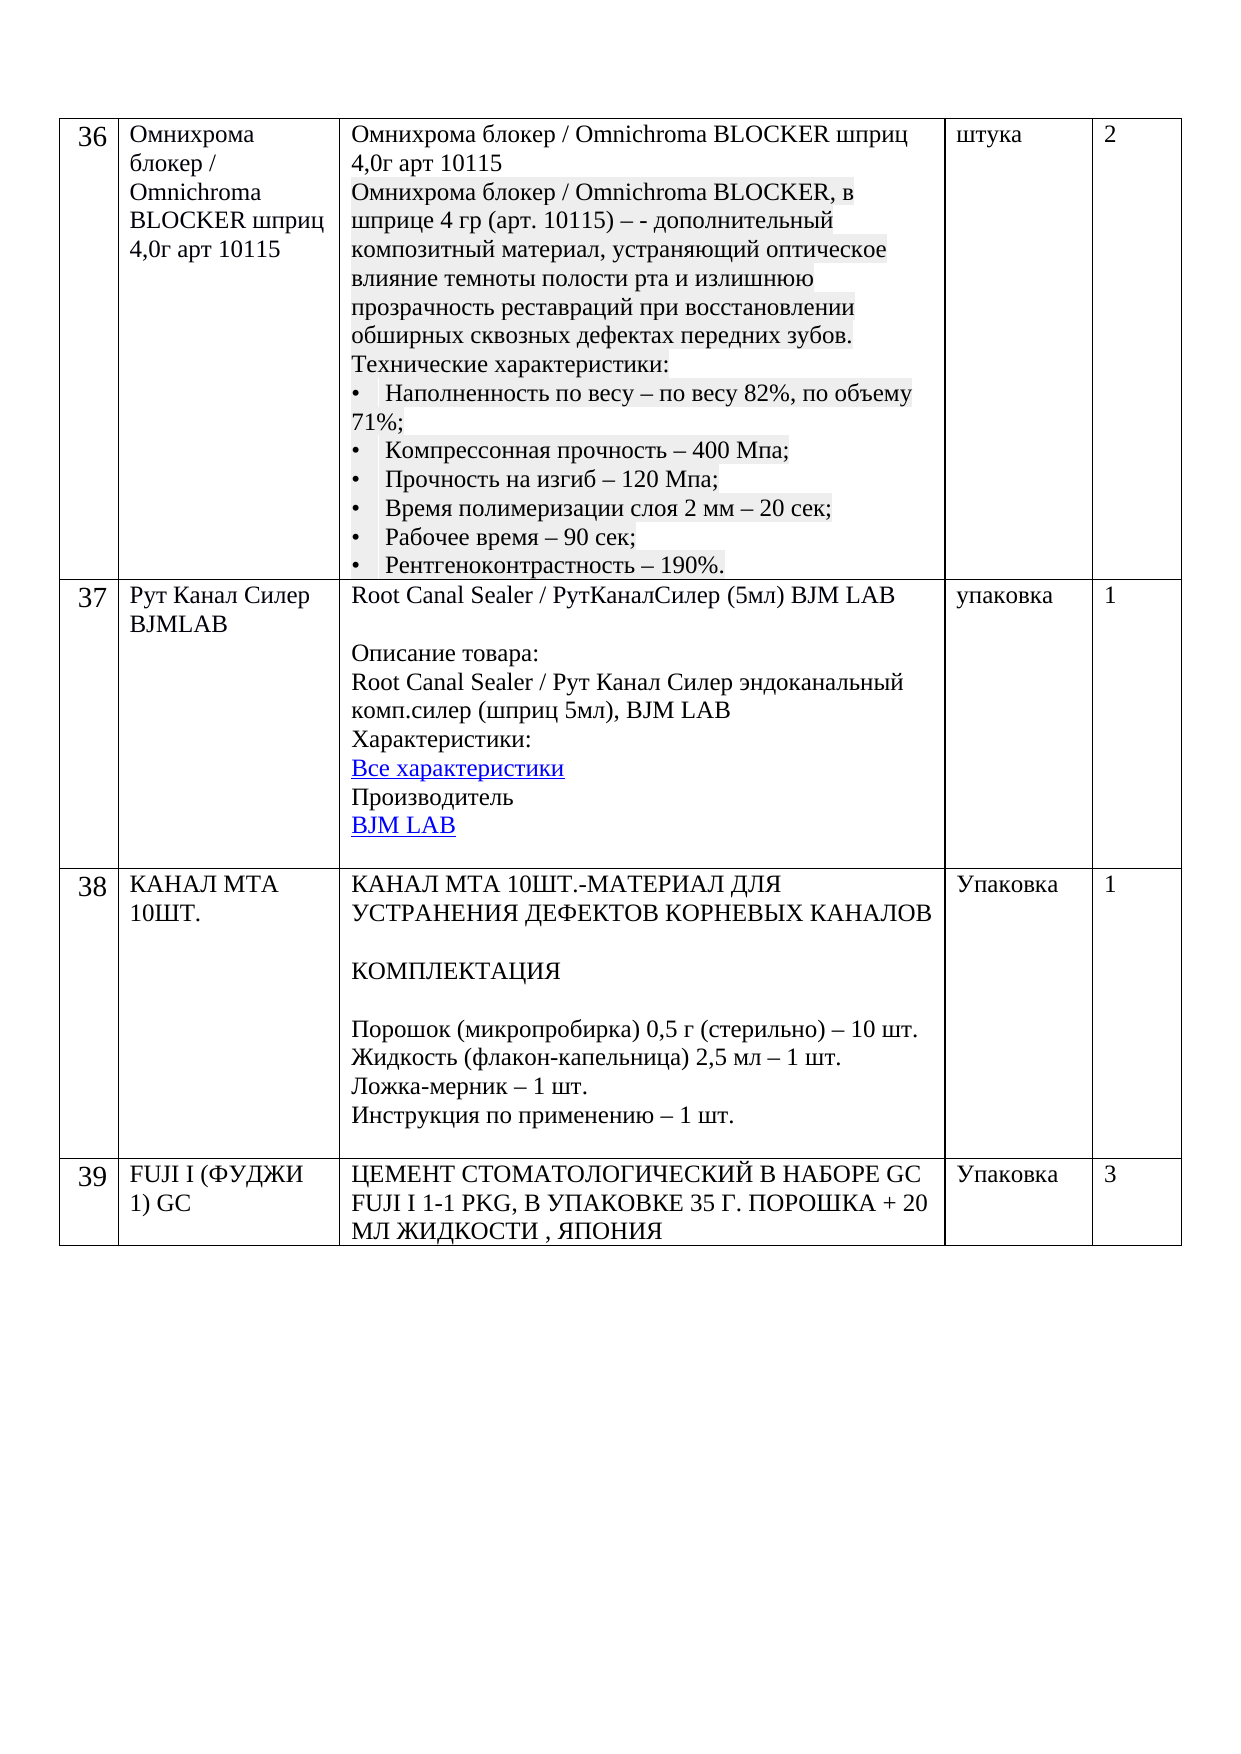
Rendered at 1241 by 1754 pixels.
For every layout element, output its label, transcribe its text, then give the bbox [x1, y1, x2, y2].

table_cell Fuji i (Фуджи 1) GC [119, 1159, 339, 1245]
table_cell 39 [60, 1159, 118, 1245]
table_cell Цемент стоматологический в наборе GC Fuji I 1-1 PKG, В упаковке 35 г. порошка + 20 мл жидкости , Япония [340, 1159, 944, 1245]
table_cell 1 [1093, 869, 1181, 1158]
table_cell КАНАЛ МТА 10ШТ.-МАТЕРИАЛ ДЛЯ УСТРАНЕНИЯ ДЕФЕКТОВ КОРНЕВЫХ КАНАЛОВ КОМПЛЕКТАЦИЯ Порошок (микропробирка) 0,5 г (стерильно) – 10 шт. Жидкость (флакон-капельница) 2,5 мл – 1 шт. Ложка-мерник – 1 шт. Инструкция по применению – 1 шт. [340, 869, 944, 1158]
table_cell КАНАЛ МТА 10ШТ. [119, 869, 339, 1158]
table_cell упаковка [946, 580, 1092, 868]
table_cell 1 [1093, 580, 1181, 868]
table_cell Упаковка [946, 869, 1092, 1158]
table_cell Root Canal Sealer / РутКаналСилер (5мл) BJM LAB Описание товара: Root Canal Sealer / Рут Канал Силер эндоканальный комп.силер (шприц 5мл), BJM LAB Характеристики: Все характеристики Производитель BJM LAB [340, 580, 944, 868]
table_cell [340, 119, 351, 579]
table_cell 2 [1093, 119, 1181, 579]
table_cell 38 [60, 869, 118, 1158]
table_cell 37 [60, 580, 118, 868]
table_cell 3 [1093, 1159, 1181, 1245]
table_cell Омнихрома блокер / Omnichroma BLOCKER шприц 4,0г арт 10115 Омнихрома блокер / Omnichroma BLOCKER, в шприце 4 гр (арт. 10115) – - дополнительный композитный материал, устраняющий оптическое влияние темноты полости рта и излишнюю прозрачность реставраций при восстановлении обширных сквозных дефектах передних зубов. Технические характеристики: • Наполненность по весу – по весу 82%, по объему 71%; • Компрессонная прочность – 400 Мпа; • Прочность на изгиб – 120 Мпа; • Время полимеризации слоя 2 мм – 20 сек; • Рабочее время – 90 сек; • Рентгеноконтрастность – 190%. [404, 119, 944, 579]
table_cell штука [946, 119, 1092, 579]
table_cell Рут Канал Силер BJMLAB [119, 580, 339, 868]
table_cell Упаковка [946, 1159, 1092, 1245]
table_cell 36 [60, 119, 118, 579]
table_cell Омнихрома блокер / Omnichroma BLOCKER шприц 4,0г арт 10115 [119, 119, 339, 579]
